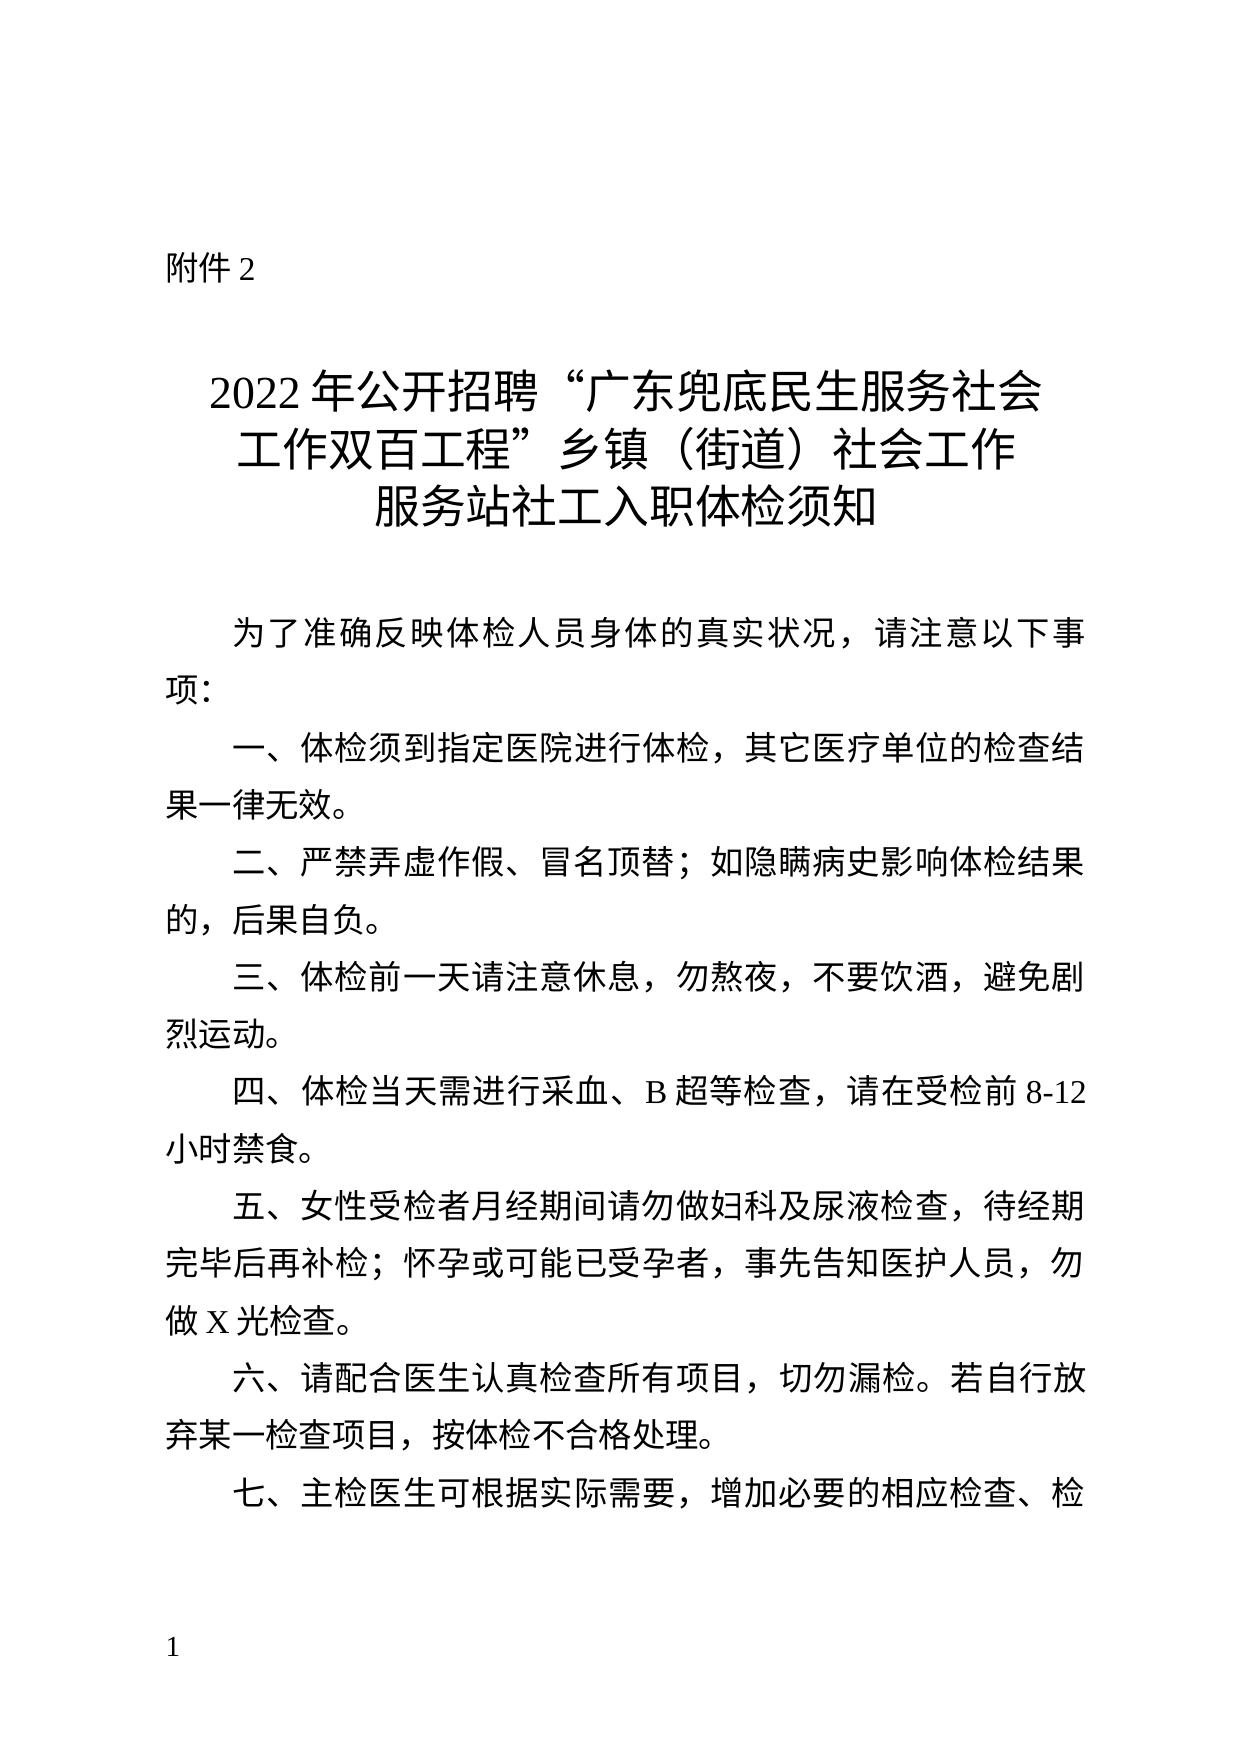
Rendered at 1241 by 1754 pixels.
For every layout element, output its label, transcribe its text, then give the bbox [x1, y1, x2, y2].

text 四、体检当天需进行采血、B超等检查，请在受检前8-12小时禁食。 [165, 1058, 1087, 1173]
text 工作双百工程”乡镇（街道）社会工作 [165, 420, 1087, 477]
text 五、女性受检者月经期间请勿做妇科及尿液检查，待经期完毕后再补检；怀孕或可能已受孕者，事先告知医护人员，勿做X光检查。 [165, 1173, 1087, 1344]
text 二、严禁弄虚作假、冒名顶替；如隐瞒病史影响体检结果的，后果自负。 [165, 829, 1087, 943]
text 三、体检前一天请注意休息，勿熬夜，不要饮酒，避免剧烈运动。 [165, 943, 1087, 1058]
text 六、请配合医生认真检查所有项目，切勿漏检。若自行放弃某一检查项目，按体检不合格处理。 [165, 1344, 1087, 1459]
text 一、体检须到指定医院进行体检，其它医疗单位的检查结果一律无效。 [165, 714, 1087, 829]
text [165, 1459, 1087, 1516]
text 服务站社工入职体检须知 [165, 477, 1087, 535]
text 2022年公开招聘“广东兜底民生服务社会 [165, 363, 1087, 420]
text 附件2 [165, 233, 987, 298]
text 为了准确反映体检人员身体的真实状况，请注意以下事项： [165, 600, 1087, 714]
